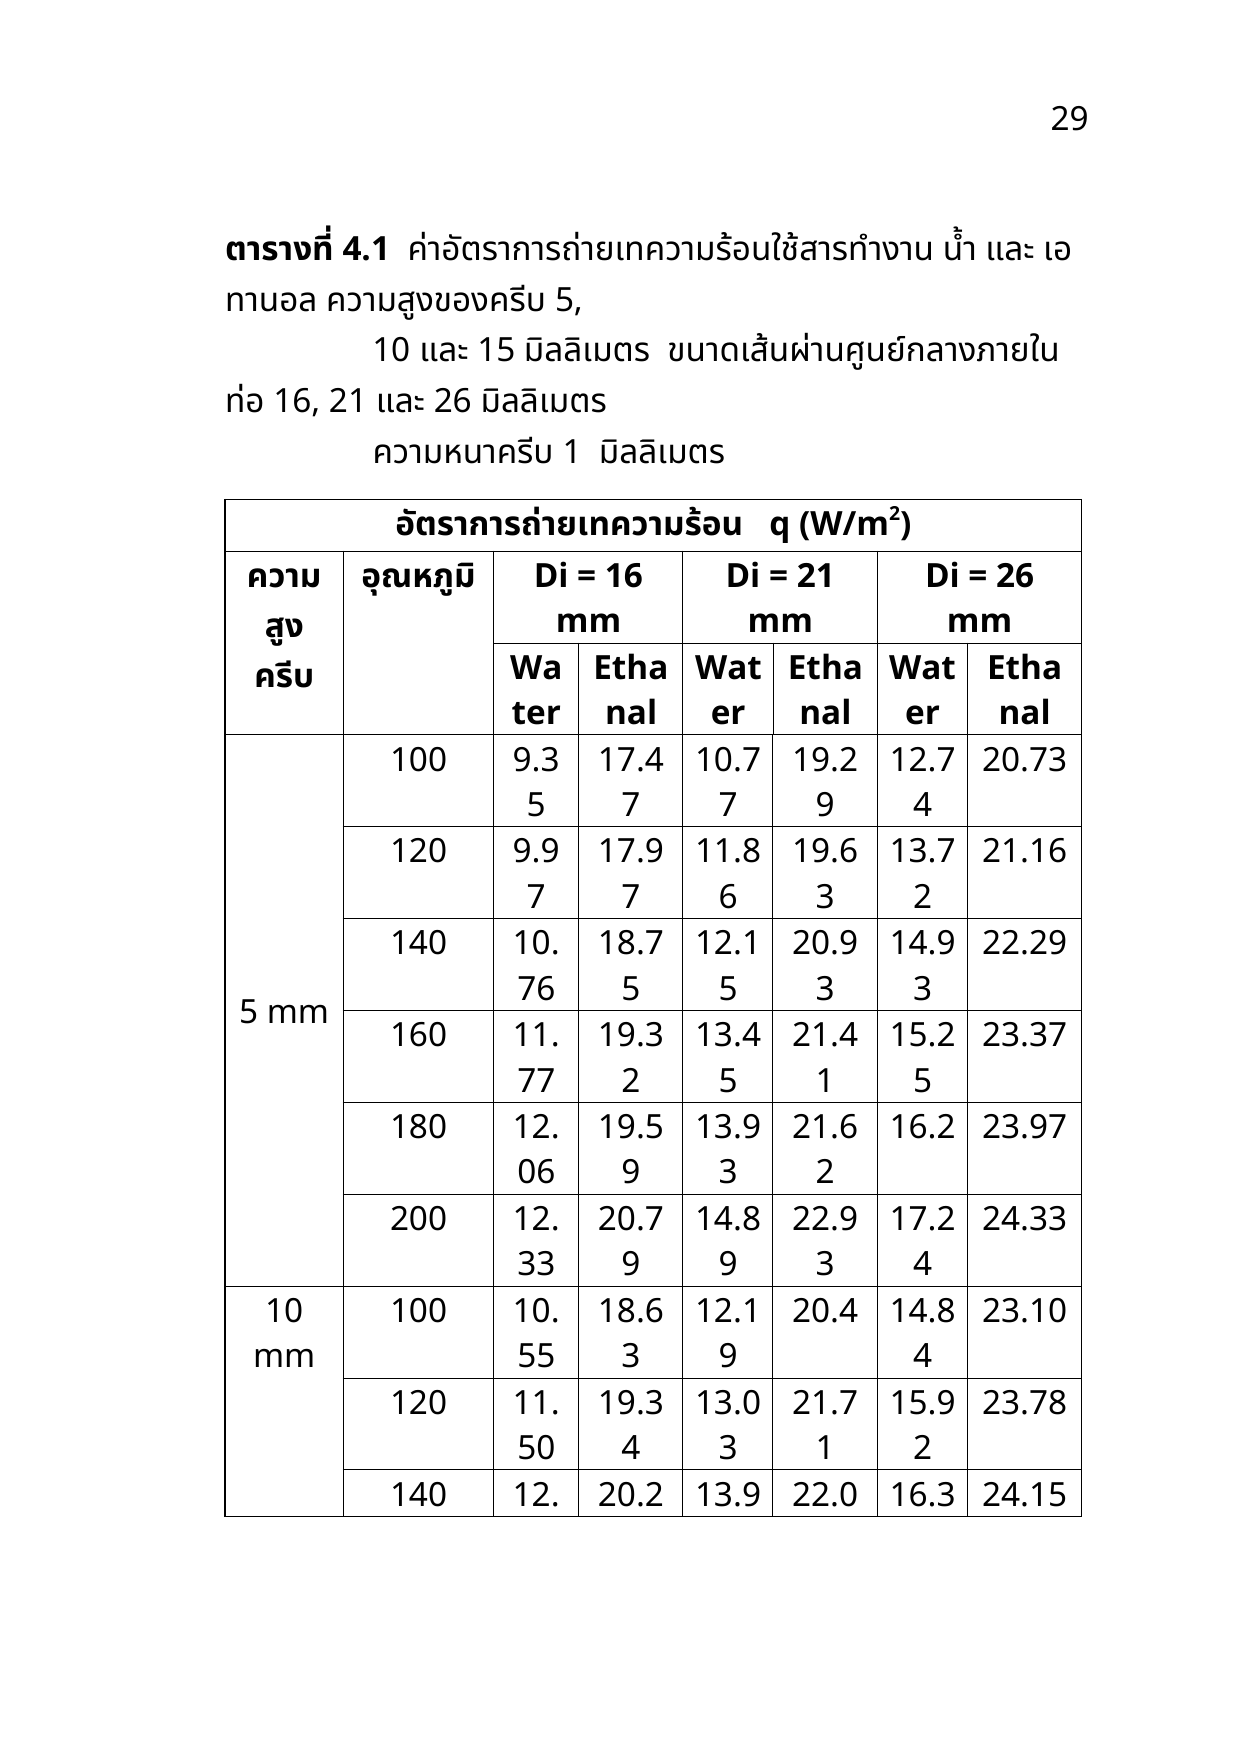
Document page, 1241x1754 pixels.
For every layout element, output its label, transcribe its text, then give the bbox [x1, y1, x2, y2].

table_cell 12.15 [683, 919, 772, 1010]
table_cell 13.45 [683, 1011, 772, 1102]
table_cell 100 [344, 735, 493, 826]
table_cell Ethanal [968, 644, 1081, 734]
table_cell Water [494, 644, 578, 734]
table_cell 15.92 [878, 1379, 967, 1469]
table_cell Di = 26 mm [878, 552, 1081, 642]
table_cell 16.39 [878, 1470, 967, 1516]
table_cell Water [683, 644, 773, 734]
table_cell 140 [344, 1470, 493, 1516]
table_cell Water [878, 644, 967, 734]
table_cell 21.16 [968, 827, 1081, 918]
table_cell 12.06 [494, 1103, 578, 1194]
table_cell 18.63 [579, 1287, 682, 1377]
table_cell 19.59 [579, 1103, 682, 1194]
table_cell 22.02 [773, 1470, 877, 1516]
table_cell 17.47 [579, 735, 682, 826]
table_cell Di = 16 mm [494, 552, 682, 642]
table_cell 20.93 [773, 919, 877, 1010]
table_cell 18.75 [579, 919, 682, 1010]
table_cell 17.97 [579, 827, 682, 918]
table_cell 20.79 [579, 1195, 682, 1286]
table_cell 5 mm [226, 735, 343, 1286]
table_cell 22.93 [773, 1195, 877, 1286]
table_cell 19.29 [773, 735, 877, 826]
table_cell Ethanal [774, 644, 877, 734]
table_cell 19.63 [773, 827, 877, 918]
table_header อัตราการถ่ายเทความร้อน q (W/m2) [226, 500, 1081, 551]
text 10 และ 15 มิลลิเมตร ขนาดเส้นผ่านศูนย์กลางภายในท่อ 16, 21 และ 26 มิลลิเมตร [225, 326, 1088, 427]
text ความหนาครีบ 1 มิลลิเมตร [225, 427, 1088, 478]
table_cell 14.89 [683, 1195, 772, 1286]
table_cell 21.71 [773, 1379, 877, 1469]
table_cell 12.33 [494, 1195, 578, 1286]
table_cell ความสูงครีบ [226, 552, 343, 734]
table_cell 13.72 [878, 827, 967, 918]
table_cell 24.33 [968, 1195, 1081, 1286]
table_cell Di = 21 mm [683, 552, 877, 642]
table_cell 20.27 [579, 1470, 682, 1516]
table_cell 140 [344, 919, 493, 1010]
table_cell 14.93 [878, 919, 967, 1010]
text ตารางที่ 4.1 ค่าอัตราการถ่ายเทความร้อนใช้สารทำงาน น้ำ และ เอทานอล ความสูงของครีบ 5, [225, 225, 1088, 326]
table_cell 13.03 [683, 1379, 772, 1469]
table_cell 13.93 [683, 1103, 772, 1194]
table_cell 160 [344, 1011, 493, 1102]
table_cell 12.19 [683, 1287, 772, 1377]
table_cell 13.92 [683, 1470, 772, 1516]
table_cell 21.41 [773, 1011, 877, 1102]
table_cell 15.25 [878, 1011, 967, 1102]
table_cell 10.55 [494, 1287, 578, 1377]
table_cell 120 [344, 1379, 493, 1469]
table_cell 16.2 [878, 1103, 967, 1194]
table_cell 11.50 [494, 1379, 578, 1469]
table_cell 10.77 [683, 735, 772, 826]
table_cell อุณหภูมิ [344, 552, 493, 734]
table_cell 17.24 [878, 1195, 967, 1286]
table_cell 10.76 [494, 919, 578, 1010]
table_cell 24.15 [968, 1470, 1081, 1516]
table_cell 9.35 [494, 735, 578, 826]
table_cell 180 [344, 1103, 493, 1194]
table_cell 11.77 [494, 1011, 578, 1102]
table_cell 14.84 [878, 1287, 967, 1377]
table_cell 23.97 [968, 1103, 1081, 1194]
table_cell 23.10 [968, 1287, 1081, 1377]
table_cell 100 [344, 1287, 493, 1377]
table_cell 12.74 [878, 735, 967, 826]
table_cell 21.62 [773, 1103, 877, 1194]
table_cell 23.78 [968, 1379, 1081, 1469]
table_cell 9.97 [494, 827, 578, 918]
table_cell 19.34 [579, 1379, 682, 1469]
table_cell 120 [344, 827, 493, 918]
table_cell 22.29 [968, 919, 1081, 1010]
table_cell 12.40 [494, 1470, 578, 1516]
table_cell 200 [344, 1195, 493, 1286]
table_cell 11.86 [683, 827, 772, 918]
table_cell 19.32 [579, 1011, 682, 1102]
table_cell 23.37 [968, 1011, 1081, 1102]
table_cell 10 mm [226, 1287, 343, 1516]
table_cell 20.73 [968, 735, 1081, 826]
table_cell 20.4 [773, 1287, 877, 1377]
table_cell Ethanal [579, 644, 682, 734]
